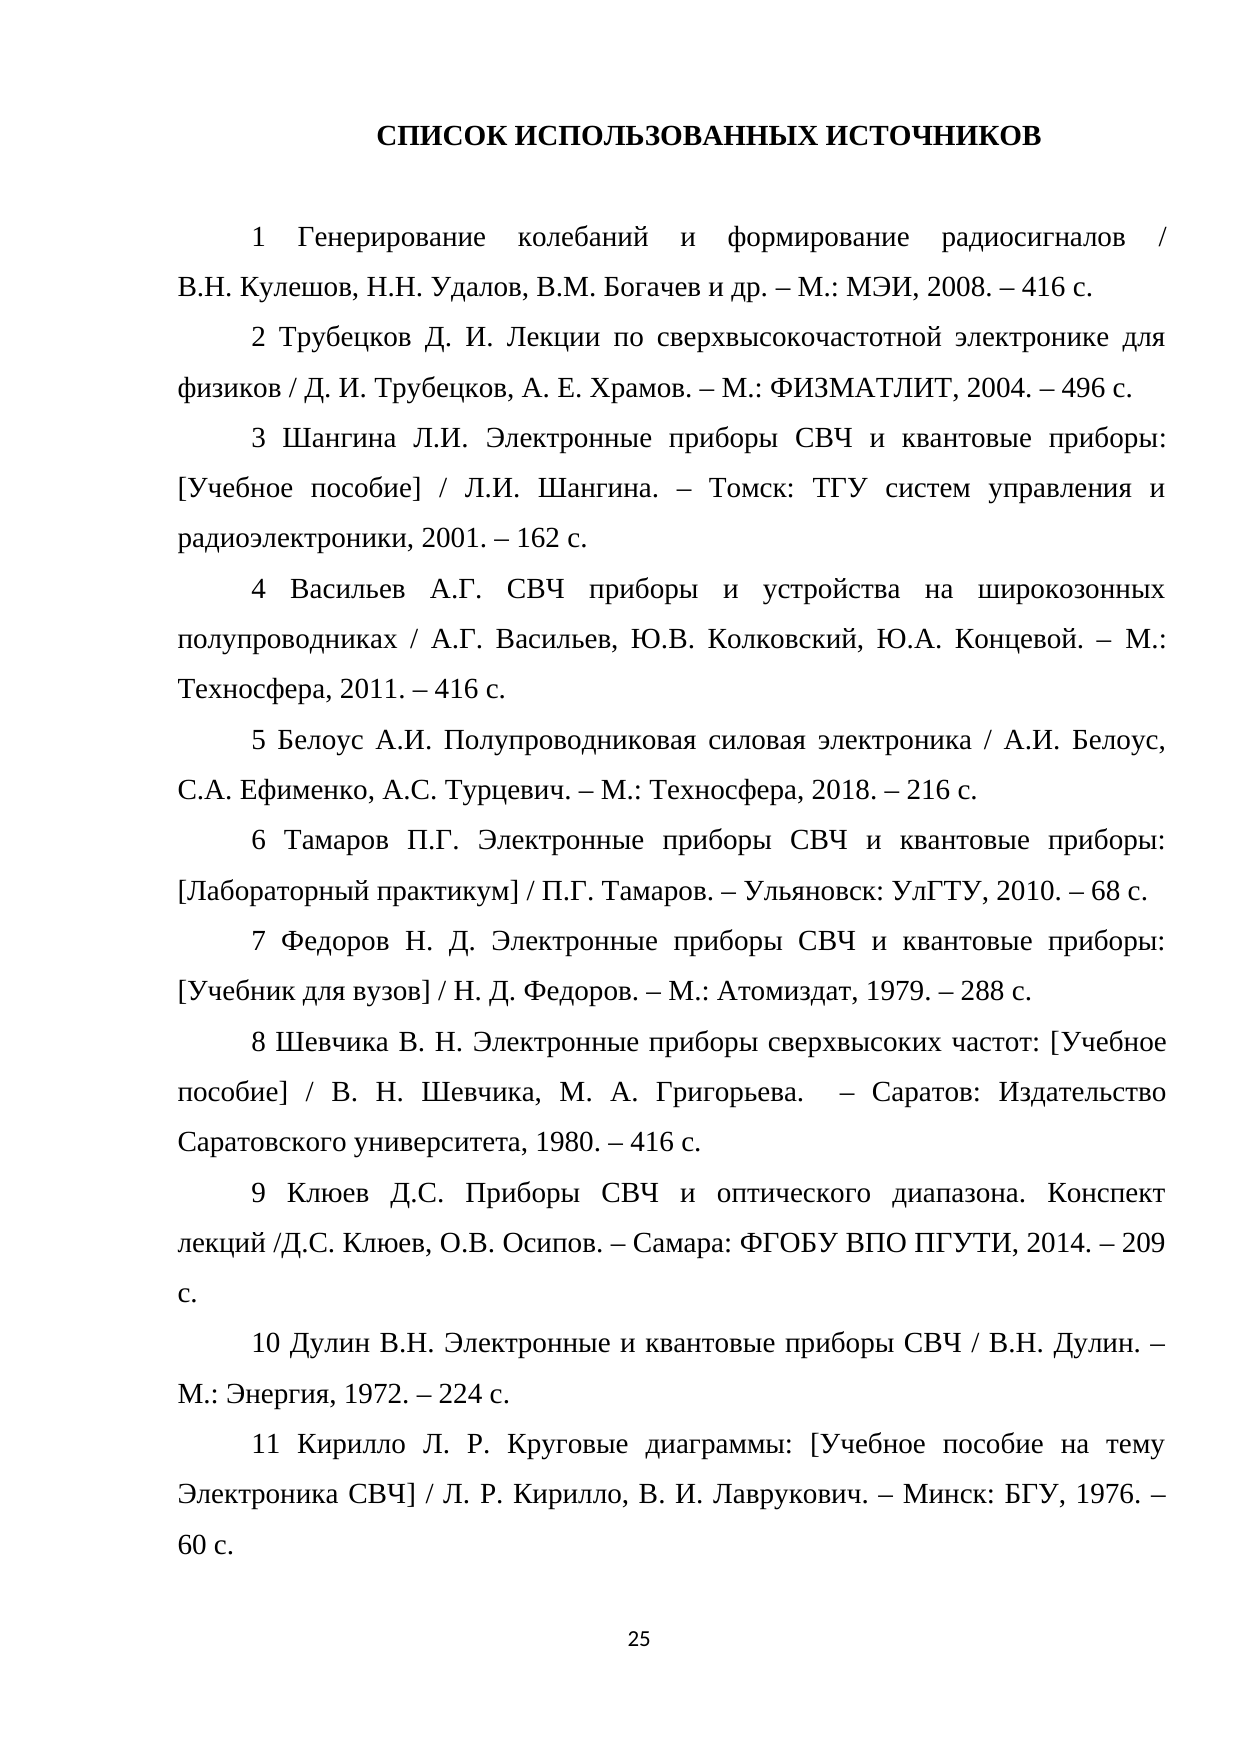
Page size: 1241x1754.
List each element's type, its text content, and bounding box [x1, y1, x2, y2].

text 10 Дулин В.Н. Электронные и квантовые приборы СВЧ / В.Н. Дулин. – М.: Энергия, 1972. – 224 с. [177, 1326, 1167, 1409]
text 7 Федоров Н. Д. Электронные приборы СВЧ и квантовые приборы: [Учебник для вузов] / Н. Д. Федоров. – М.: Атомиздат, 1979. – 288 с. [177, 923, 1167, 1007]
text 6 Тамаров П.Г. Электронные приборы СВЧ и квантовые приборы: [Лабораторный практикум] / П.Г. Тамаров. – Ульяновск: УлГТУ, 2010. – 68 с. [177, 822, 1167, 906]
text 8 Шевчика В. Н. Электронные приборы сверхвысоких частот: [Учебное пособие] / В. Н. Шевчика, М. А. Григорьева. – Саратов: Издательство Саратовского университета, 1980. – 416 с. [177, 1024, 1167, 1158]
text 3 Шангина Л.И. Электронные приборы СВЧ и квантовые приборы: [Учебное пособие] / Л.И. Шангина. – Томск: ТГУ систем управления и радиоэлектроники, 2001. – 162 с. [177, 420, 1167, 470]
text 11 Кирилло Л. Р. Круговые диаграммы: [Учебное пособие на тему Электроника СВЧ] / Л. Р. Кирилло, В. И. Лаврукович. – Минск: БГУ, 1976. – 60 c. [177, 1426, 1167, 1477]
text 9 Клюев Д.С. Приборы СВЧ и оптического диапазона. Конспект лекций /Д.С. Клюев, О.В. Осипов. – Самара: ФГОБУ ВПО ПГУТИ, 2014. – 209 с. [177, 1175, 1167, 1309]
text 4 Васильев А.Г. СВЧ приборы и устройства на широкозонных полупроводниках / А.Г. Васильев, Ю.В. Колковский, Ю.А. Концевой. – M.: Техносфера, 2011. – 416 с. [177, 571, 1167, 621]
text 2 Трубецков Д. И. Лекции по сверхвысокочастотной электронике для физиков / Д. И. Трубецков, А. Е. Храмов. – М.: ФИЗМАТЛИТ, 2004. – 496 с. [177, 319, 1167, 403]
text СПИСОК ИСПОЛЬЗОВАННЫХ ИСТОЧНИКОВ [177, 118, 1167, 152]
text 5 Белоус А.И. Полупроводниковая силовая электроника / А.И. Белоус, С.А. Ефименко, А.С. Турцевич. – М.: Техносфера, 2018. – 216 c. [177, 722, 1167, 806]
text 3 Шангина Л.И. Электронные приборы СВЧ и квантовые приборы: [Учебное пособие] / Л.И. Шангина. – Томск: ТГУ систем управления и радиоэлектроники, 2001. – 162 с. [177, 504, 1167, 554]
text 11 Кирилло Л. Р. Круговые диаграммы: [Учебное пособие на тему Электроника СВЧ] / Л. Р. Кирилло, В. И. Лаврукович. – Минск: БГУ, 1976. – 60 c. [177, 1510, 1167, 1560]
text 1 Генерирование колебаний и формирование радиосигналов / В.Н. Кулешов, Н.Н. Удалов, В.М. Богачев и др. – М.: МЭИ, 2008. – 416 с. [177, 219, 1167, 303]
text 4 Васильев А.Г. СВЧ приборы и устройства на широкозонных полупроводниках / А.Г. Васильев, Ю.В. Колковский, Ю.А. Концевой. – M.: Техносфера, 2011. – 416 с. [177, 655, 1167, 705]
